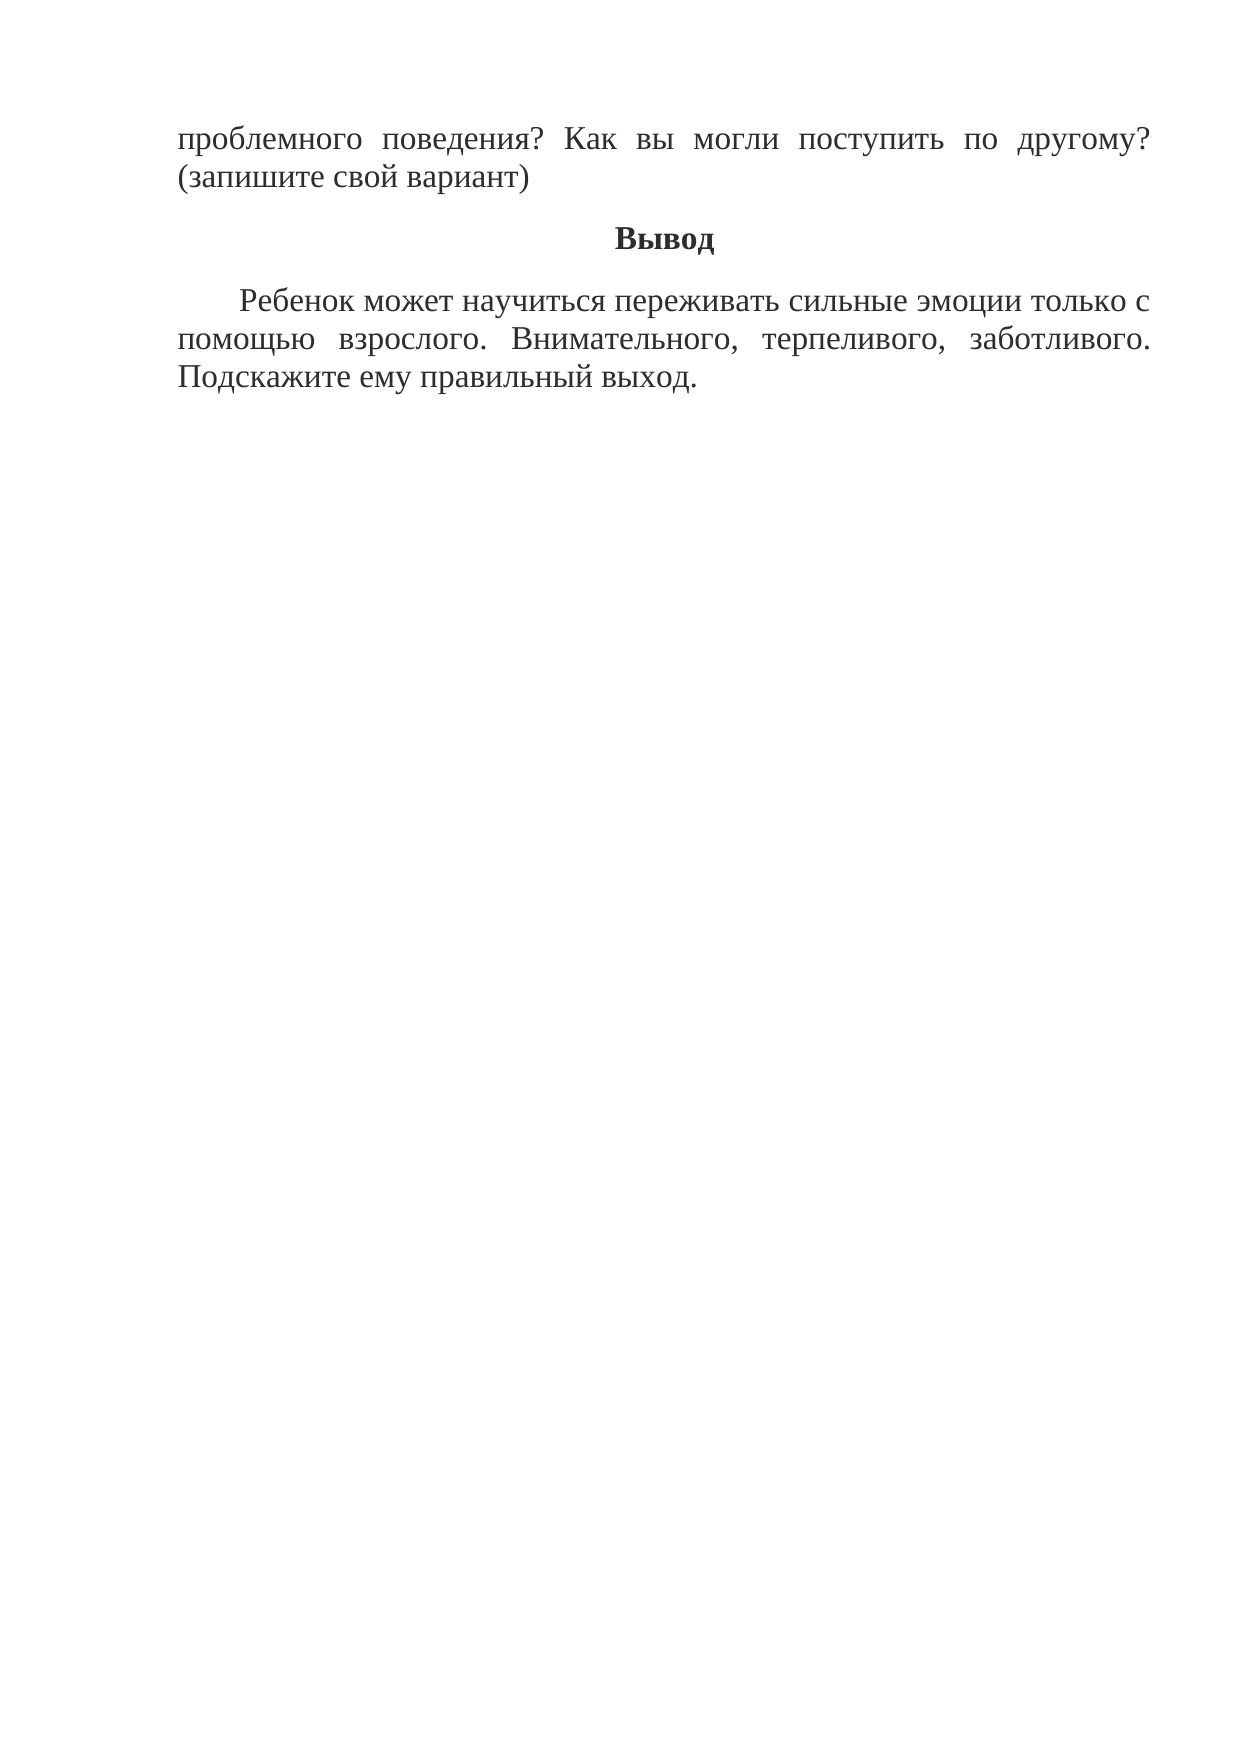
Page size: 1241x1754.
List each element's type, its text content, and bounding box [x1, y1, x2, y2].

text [177, 118, 1152, 195]
text Ребенок может научиться переживать сильные эмоции только с помощью взрослого. Внимательного, терпеливого, заботливого. Подскажите ему правильный выход. [177, 280, 1152, 395]
text Вывод [177, 218, 1152, 257]
